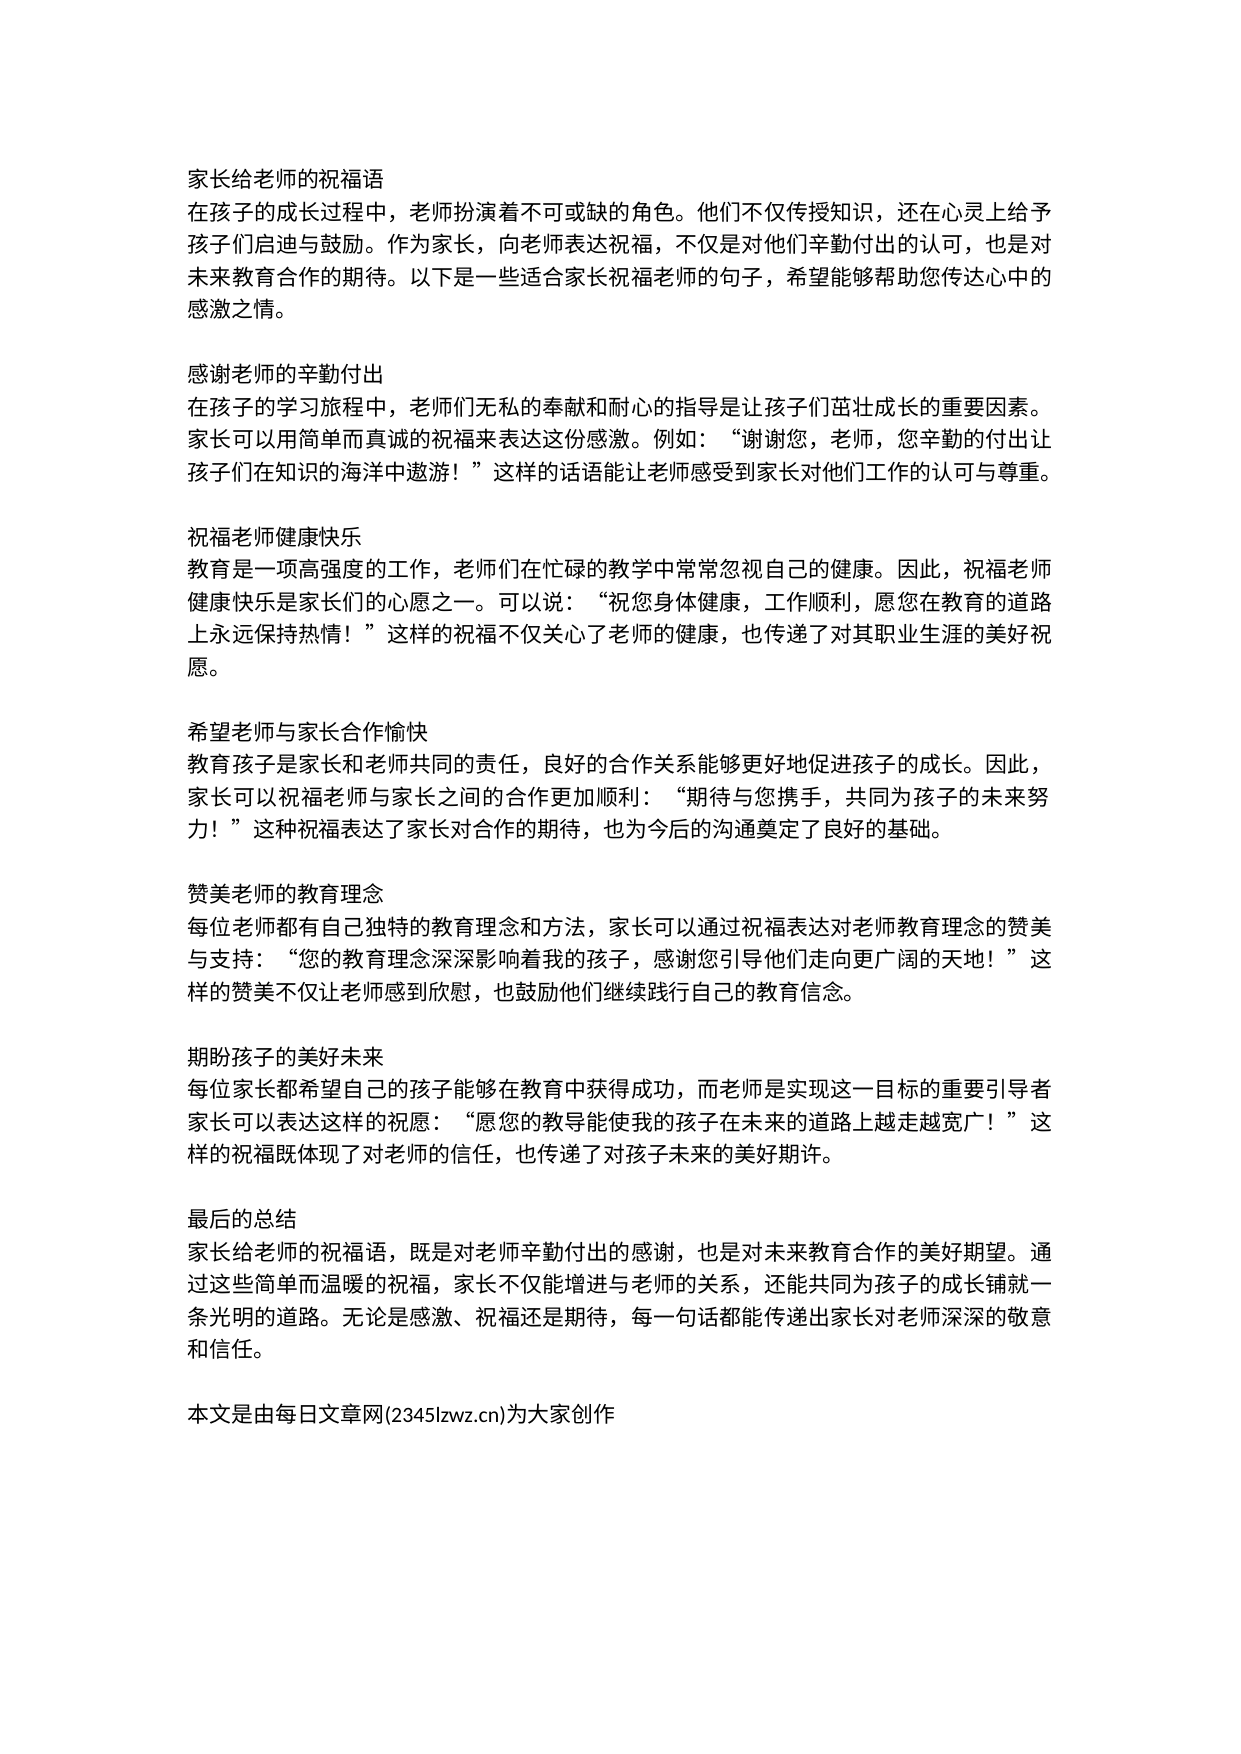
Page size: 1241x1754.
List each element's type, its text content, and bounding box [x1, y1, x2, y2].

text 希望老师与家长合作愉快 [187, 714, 1053, 747]
text 祝福老师健康快乐 [187, 519, 1053, 552]
text 期盼孩子的美好未来 [187, 1039, 1053, 1072]
text 赞美老师的教育理念 [187, 877, 1053, 909]
text 感谢老师的辛勤付出 [187, 357, 1053, 389]
text 在孩子的学习旅程中，老师们无私的奉献和耐心的指导是让孩子们茁壮成长的重要因素。家长可以用简单而真诚的祝福来表达这份感激。例如：“谢谢您，老师，您辛勤的付出让孩子们在知识的海洋中遨游！”这样的话语能让老师感受到家长对他们工作的认可与尊重。 [187, 389, 1053, 487]
text 家长给老师的祝福语，既是对老师辛勤付出的感谢，也是对未来教育合作的美好期望。通过这些简单而温暖的祝福，家长不仅能增进与老师的关系，还能共同为孩子的成长铺就一条光明的道路。无论是感激、祝福还是期待，每一句话都能传递出家长对老师深深的敬意和信任。 [187, 1234, 1053, 1364]
text 每位家长都希望自己的孩子能够在教育中获得成功，而老师是实现这一目标的重要引导者。家长可以表达这样的祝愿：“愿您的教导能使我的孩子在未来的道路上越走越宽广！”这样的祝福既体现了对老师的信任，也传递了对孩子未来的美好期许。 [187, 1072, 1053, 1169]
text 教育是一项高强度的工作，老师们在忙碌的教学中常常忽视自己的健康。因此，祝福老师健康快乐是家长们的心愿之一。可以说：“祝您身体健康，工作顺利，愿您在教育的道路上永远保持热情！”这样的祝福不仅关心了老师的健康，也传递了对其职业生涯的美好祝愿。 [187, 552, 1053, 682]
text 最后的总结 [187, 1202, 1053, 1234]
text 本文是由每日文章网(2345lzwz.cn)为大家创作 [187, 1397, 1053, 1429]
text 家长给老师的祝福语 [187, 162, 1053, 194]
text 每位老师都有自己独特的教育理念和方法，家长可以通过祝福表达对老师教育理念的赞美与支持：“您的教育理念深深影响着我的孩子，感谢您引导他们走向更广阔的天地！”这样的赞美不仅让老师感到欣慰，也鼓励他们继续践行自己的教育信念。 [187, 909, 1053, 1007]
text 在孩子的成长过程中，老师扮演着不可或缺的角色。他们不仅传授知识，还在心灵上给予孩子们启迪与鼓励。作为家长，向老师表达祝福，不仅是对他们辛勤付出的认可，也是对未来教育合作的期待。以下是一些适合家长祝福老师的句子，希望能够帮助您传达心中的感激之情。 [187, 194, 1053, 324]
text 教育孩子是家长和老师共同的责任，良好的合作关系能够更好地促进孩子的成长。因此，家长可以祝福老师与家长之间的合作更加顺利：“期待与您携手，共同为孩子的未来努力！”这种祝福表达了家长对合作的期待，也为今后的沟通奠定了良好的基础。 [187, 747, 1053, 844]
